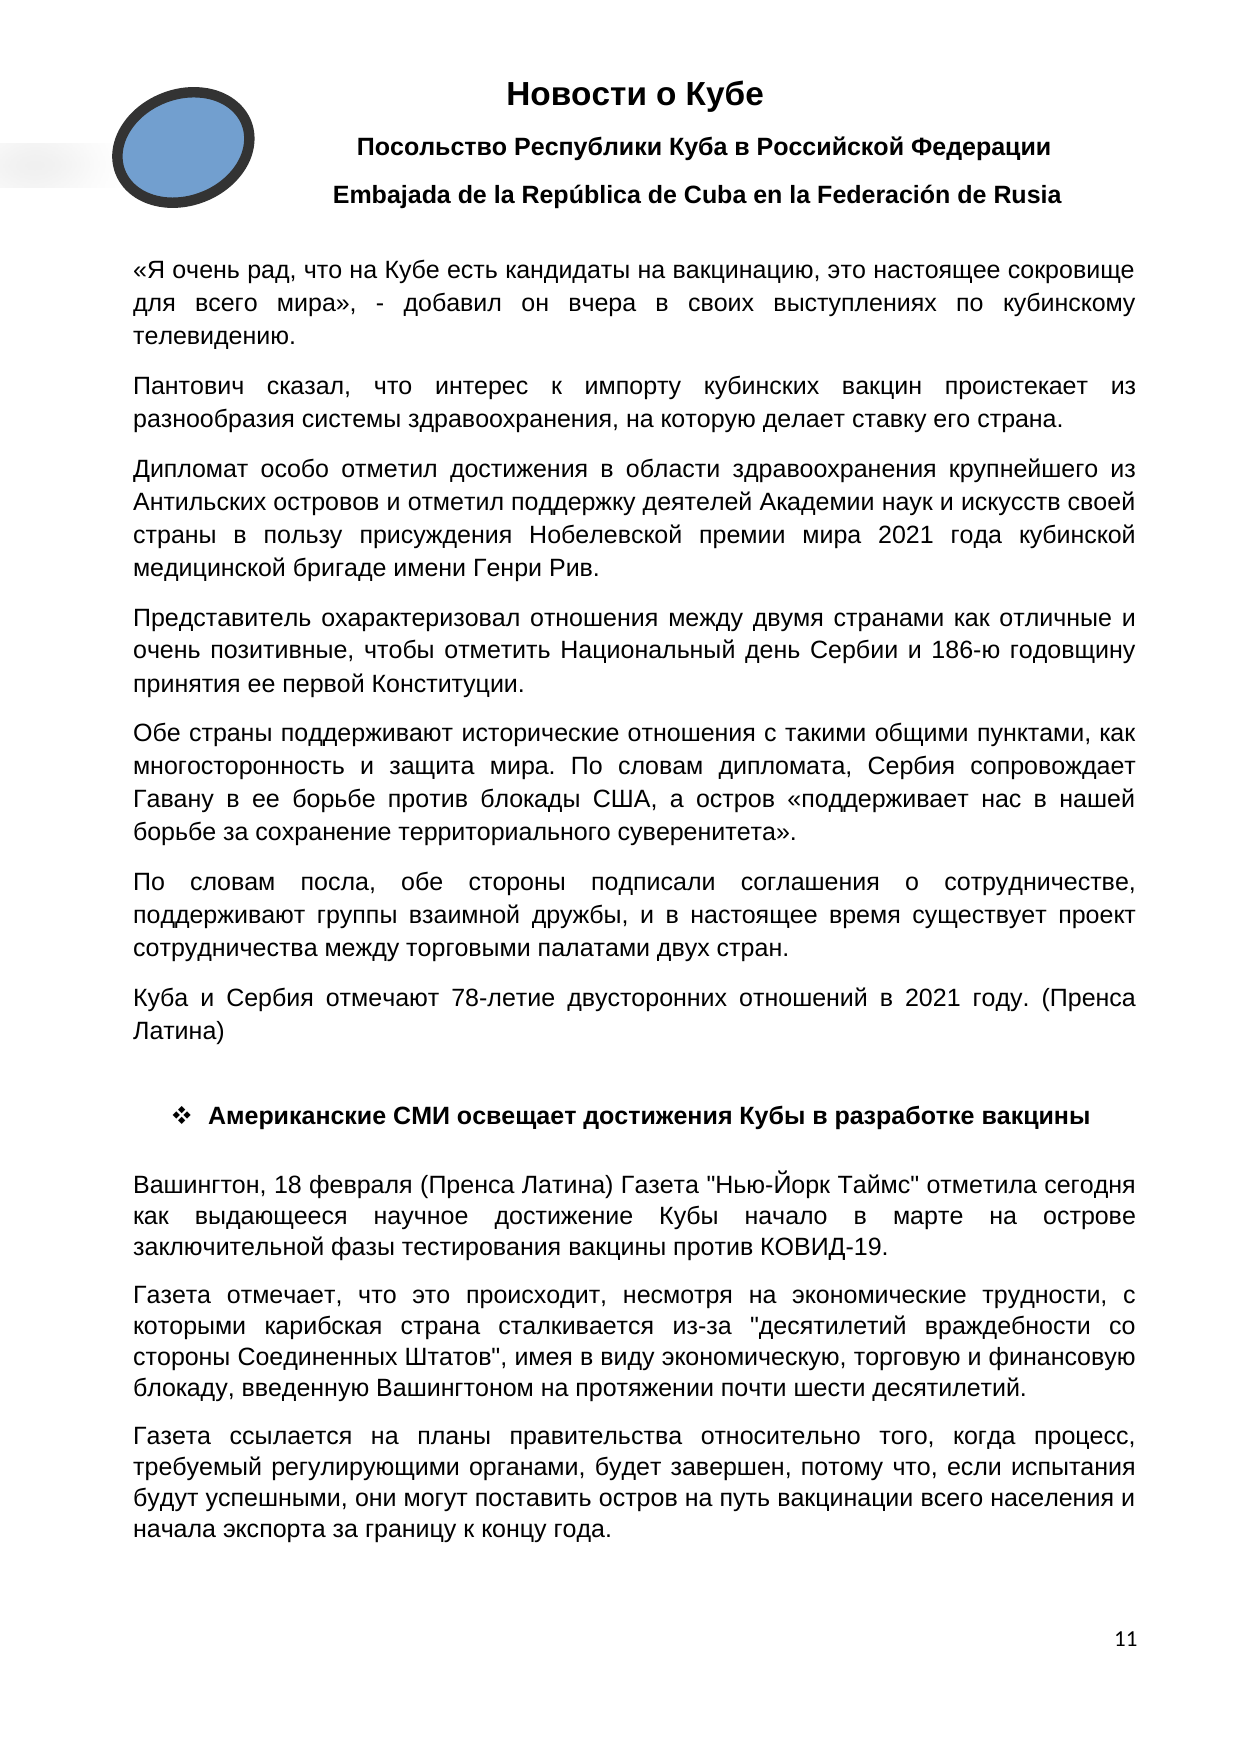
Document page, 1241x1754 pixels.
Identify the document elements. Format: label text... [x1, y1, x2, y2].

text Пантович сказал, что интерес к импорту кубинских вакцин проистекает из разнообразия системы здравоохранения, на которую делает ставку его страна. [133, 371, 1137, 433]
text Вашингтон, 18 февраля (Пренса Латина) Газета "Нью-Йорк Таймс" отметила сегодня как выдающееся научное достижение Кубы начало в марте на острове заключительной фазы тестирования вакцины против КОВИД-19. [133, 1170, 1137, 1261]
text По словам посла, обе стороны подписали соглашения о сотрудничестве, поддерживают группы взаимной дружбы, и в настоящее время существует проект сотрудничества между торговыми палатами двух стран. [133, 867, 1137, 962]
text Дипломат особо отметил достижения в области здравоохранения крупнейшего из Антильских островов и отметил поддержку деятелей Академии наук и искусств своей страны в пользу присуждения Нобелевской премии мира 2021 года кубинской медицинской бригаде имени Генри Рив. [133, 454, 1137, 582]
text Газета отмечает, что это происходит, несмотря на экономические трудности, с которыми карибская страна сталкивается из-за "десятилетий враждебности со стороны Соединенных Штатов", имея в виду экономическую, торговую и финансовую блокаду, введенную Вашингтоном на протяжении почти шести десятилетий. [133, 1280, 1137, 1402]
subtitle Американские СМИ освещает достижения Кубы в разработке вакцины [170, 1101, 1137, 1130]
text Газета ссылается на планы правительства относительно того, когда процесс, требуемый регулирующими органами, будет завершен, потому что, если испытания будут успешными, они могут поставить остров на путь вакцинации всего населения и начала экспорта за границу к концу года. [133, 1421, 1137, 1543]
text Обе страны поддерживают исторические отношения с такими общими пунктами, как многосторонность и защита мира. По словам дипломата, Сербия сопровождает Гавану в ее борьбе против блокады США, а остров «поддерживает нас в нашей борьбе за сохранение территориального суверенитета». [133, 718, 1137, 846]
text Куба и Сербия отмечают 78-летие двусторонних отношений в 2021 году. (Пренса Латина) [133, 983, 1137, 1044]
text Представитель охарактеризовал отношения между двумя странами как отличные и очень позитивные, чтобы отметить Национальный день Сербии и 186-ю годовщину принятия ее первой Конституции. [133, 602, 1137, 697]
text «Я очень рад, что на Кубе есть кандидаты на вакцинацию, это настоящее сокровище для всего мира», - добавил он вчера в своих выступлениях по кубинскому телевидению. [133, 255, 1137, 350]
